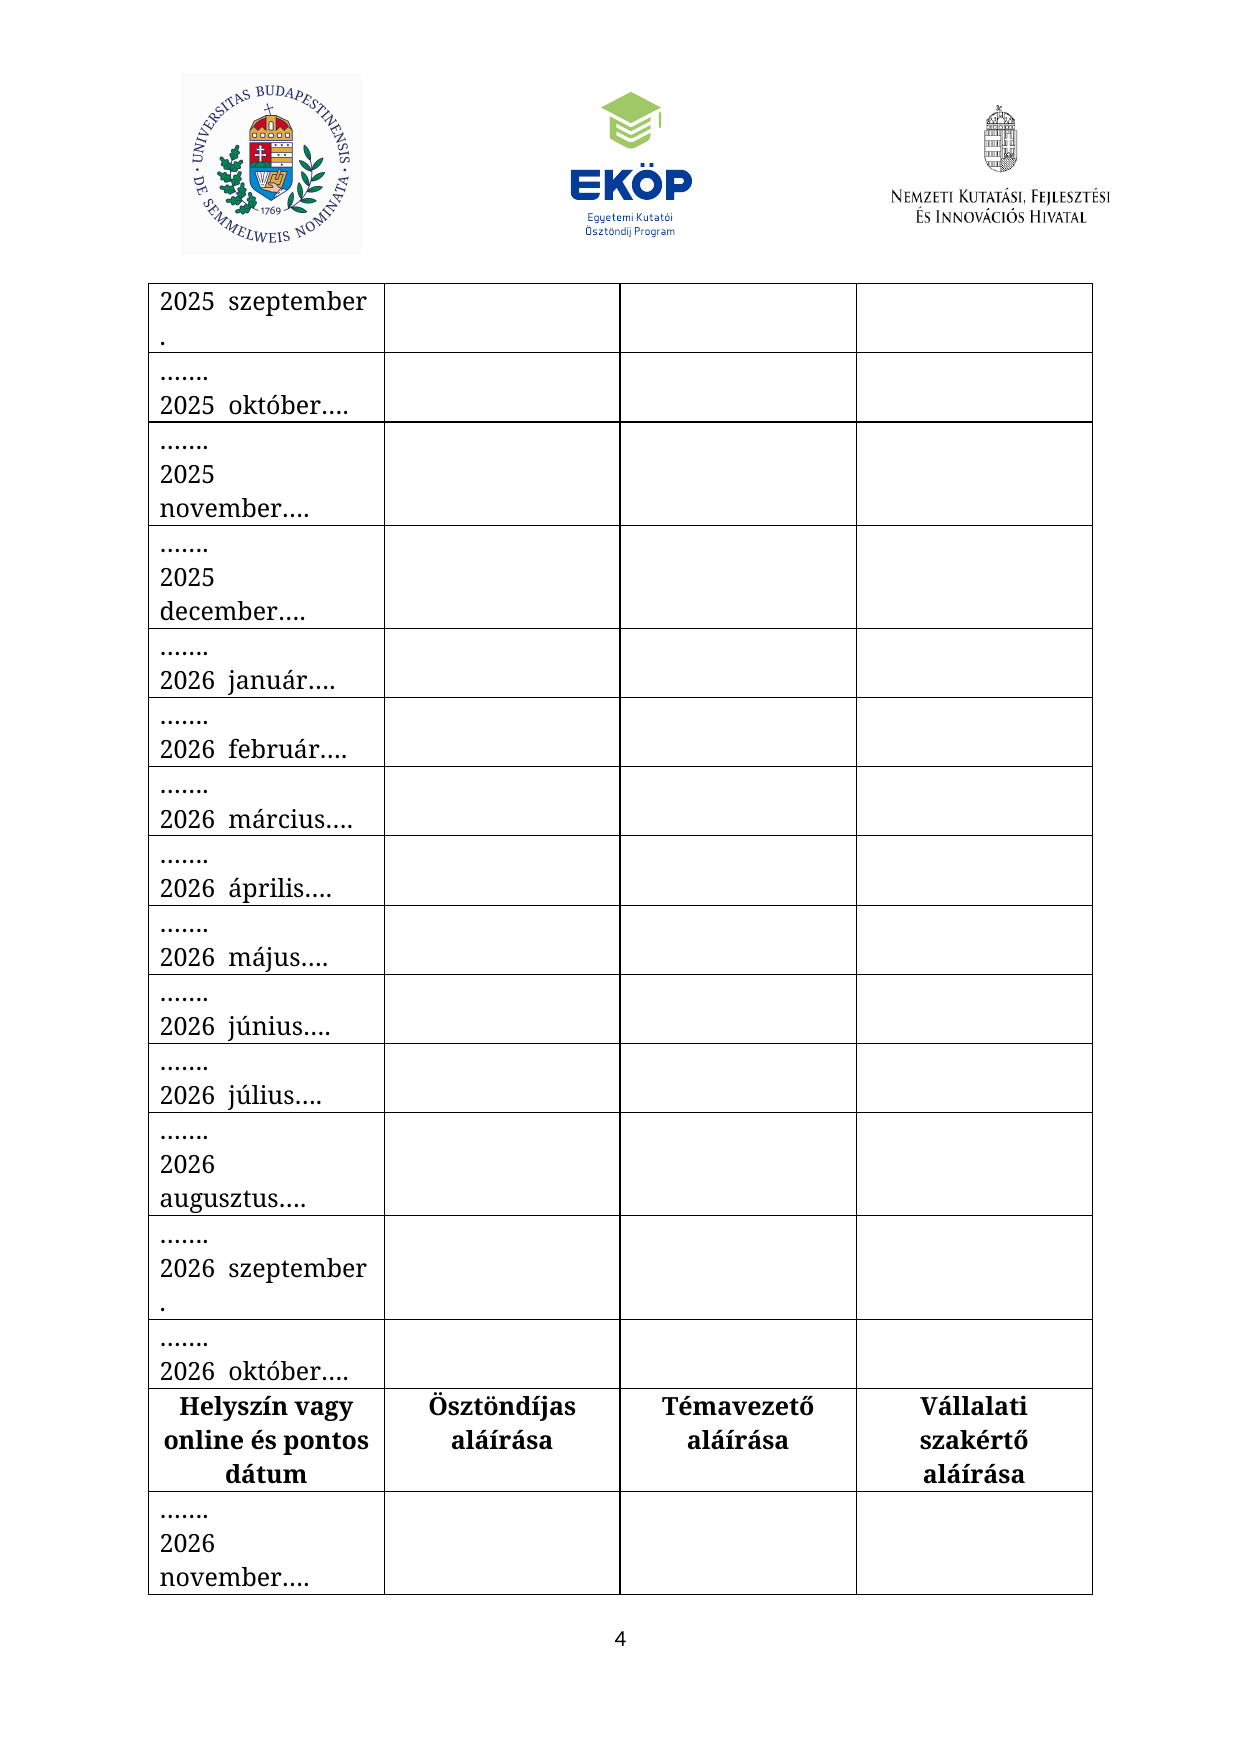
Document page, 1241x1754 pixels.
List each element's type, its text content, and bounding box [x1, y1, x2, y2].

table_cell ……. 2025 október…. [149, 353, 384, 421]
table_cell ……. 2026 november…. [149, 1492, 384, 1594]
table_cell ……. 2026 szeptember . [149, 1216, 384, 1318]
table_cell ……. 2026 március…. [149, 767, 384, 835]
table_cell [857, 353, 1092, 421]
table_cell [857, 629, 1092, 697]
table_cell [385, 1492, 619, 1594]
table_cell [385, 906, 619, 974]
table_cell [385, 526, 619, 628]
table_cell [621, 1113, 856, 1215]
table_cell [857, 698, 1092, 766]
table_cell [621, 353, 856, 421]
table_cell [857, 284, 1092, 352]
table_cell [621, 1320, 856, 1388]
table_cell [621, 767, 856, 835]
picture [568, 89, 694, 240]
table_cell [385, 698, 619, 766]
table_cell [385, 1044, 619, 1112]
table_cell ……. 2026 október…. [149, 1320, 384, 1388]
table_cell [385, 767, 619, 835]
table_cell [857, 1492, 1092, 1594]
table_cell [857, 1216, 1092, 1318]
picture [180, 73, 362, 255]
table_cell [621, 1492, 856, 1594]
table_cell ……. 2025 november…. [149, 423, 384, 524]
table_cell ……. 2026 április…. [149, 836, 384, 904]
table_cell [385, 353, 619, 421]
table_cell [621, 423, 856, 524]
picture [890, 105, 1111, 223]
table_cell ……. 2026 január…. [149, 629, 384, 697]
table_cell [857, 836, 1092, 904]
table_cell [621, 1216, 856, 1318]
table_cell ……. 2026 augusztus…. [149, 1113, 384, 1215]
table_cell [385, 629, 619, 697]
table_cell [857, 526, 1092, 628]
table_cell [385, 975, 619, 1043]
table_cell [385, 284, 619, 352]
table_cell [857, 1044, 1092, 1112]
table_cell Ösztöndíjas aláírása [385, 1389, 619, 1491]
table_cell [621, 526, 856, 628]
table_cell [857, 423, 1092, 524]
table_cell [621, 698, 856, 766]
table_cell Helyszín vagy online és pontos dátum [149, 1389, 384, 1491]
table_cell [385, 423, 619, 524]
table_cell Témavezető aláírása [621, 1389, 856, 1491]
table_cell [857, 1113, 1092, 1215]
table_cell [621, 629, 856, 697]
table_cell ……. 2026 május…. [149, 906, 384, 974]
table_cell ……. 2025 szeptember . [149, 284, 384, 352]
table_cell [857, 767, 1092, 835]
table_cell [621, 906, 856, 974]
table_cell [621, 975, 856, 1043]
table_cell ……. 2025 december…. [149, 526, 384, 628]
table_cell [857, 906, 1092, 974]
table_cell [621, 284, 856, 352]
table_cell [621, 1044, 856, 1112]
table_cell [621, 836, 856, 904]
table_cell ……. 2026 február…. [149, 698, 384, 766]
table_cell [857, 975, 1092, 1043]
table_cell [385, 836, 619, 904]
table_cell [385, 1320, 619, 1388]
table_cell ……. 2026 június…. [149, 975, 384, 1043]
table_cell [385, 1216, 619, 1318]
table_cell ……. 2026 július…. [149, 1044, 384, 1112]
table_cell [385, 1113, 619, 1215]
table_cell Vállalati szakértő aláírása [857, 1389, 1092, 1491]
table_cell [857, 1320, 1092, 1388]
